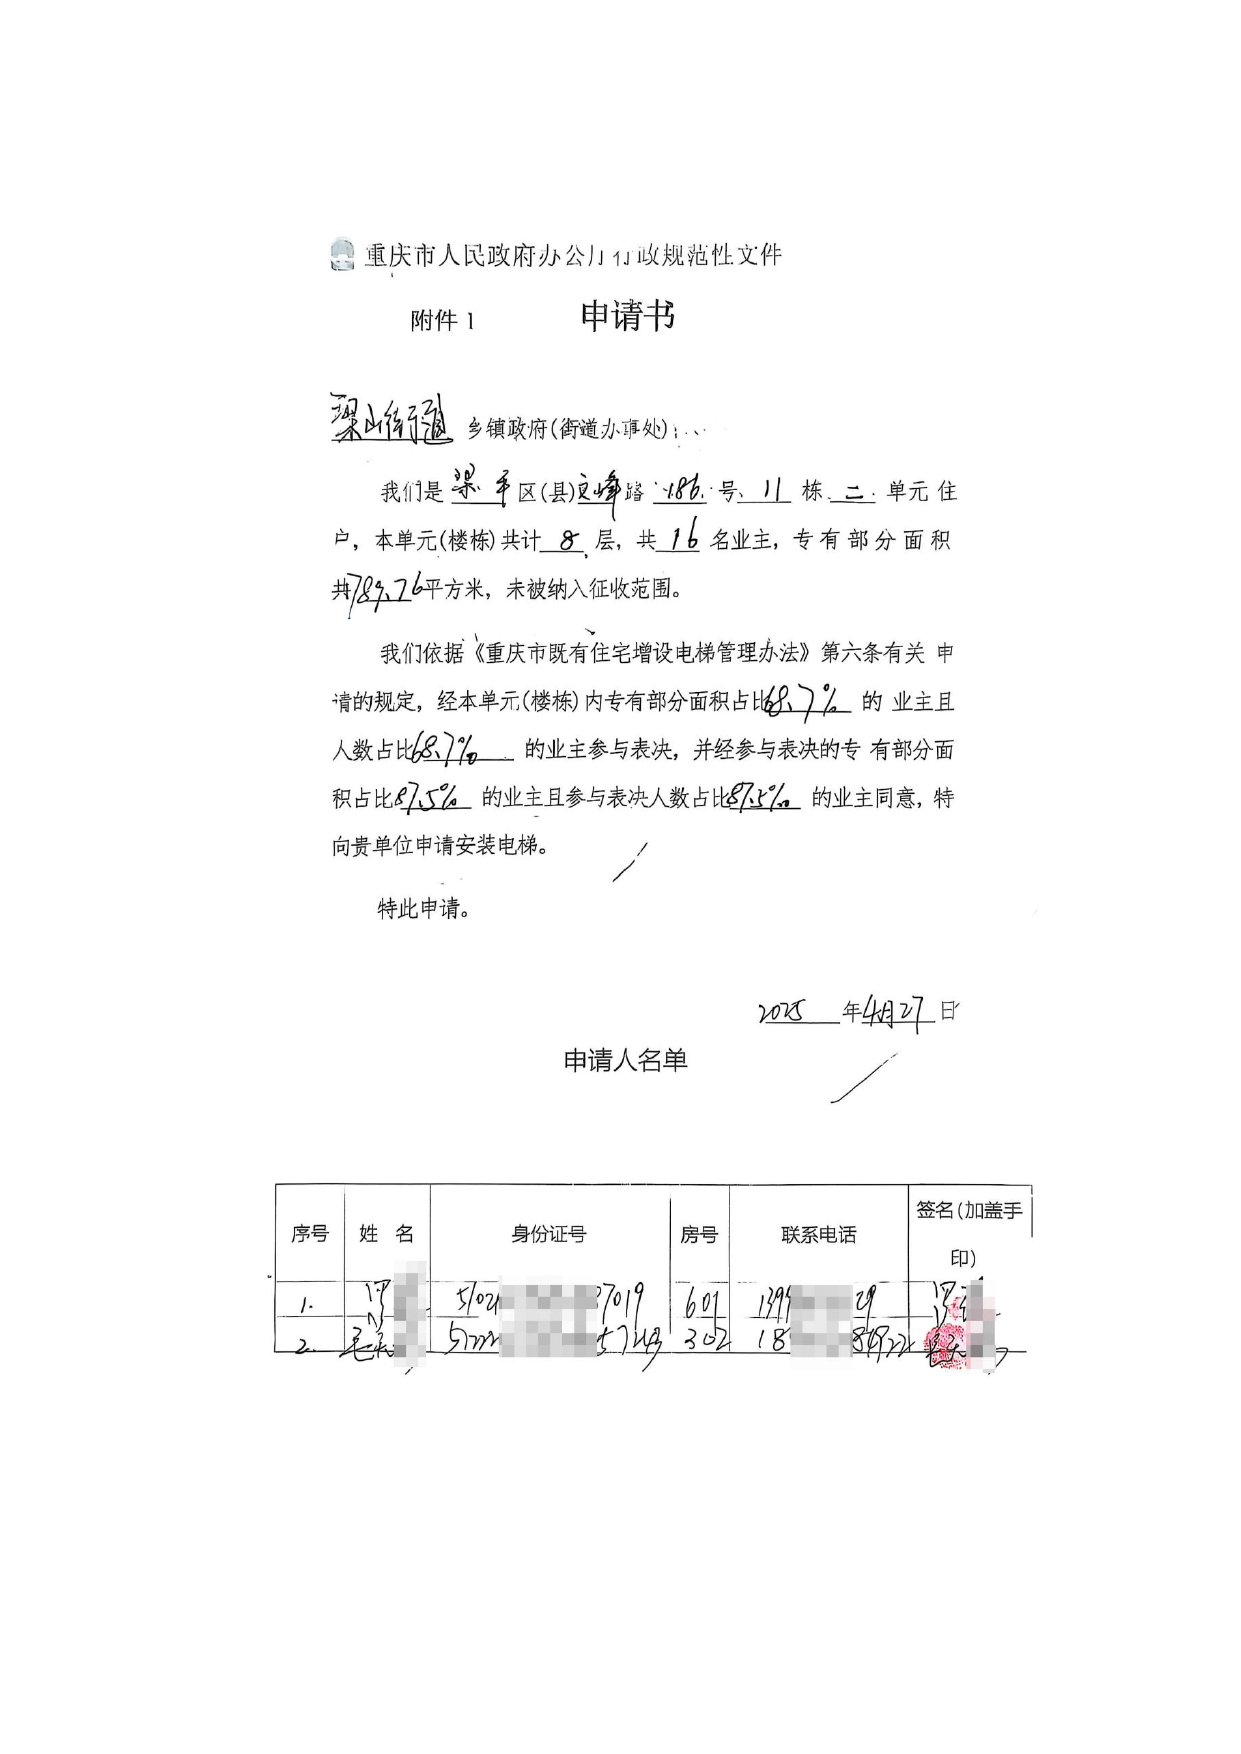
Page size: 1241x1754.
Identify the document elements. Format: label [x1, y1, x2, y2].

picture [187, 162, 1050, 1458]
